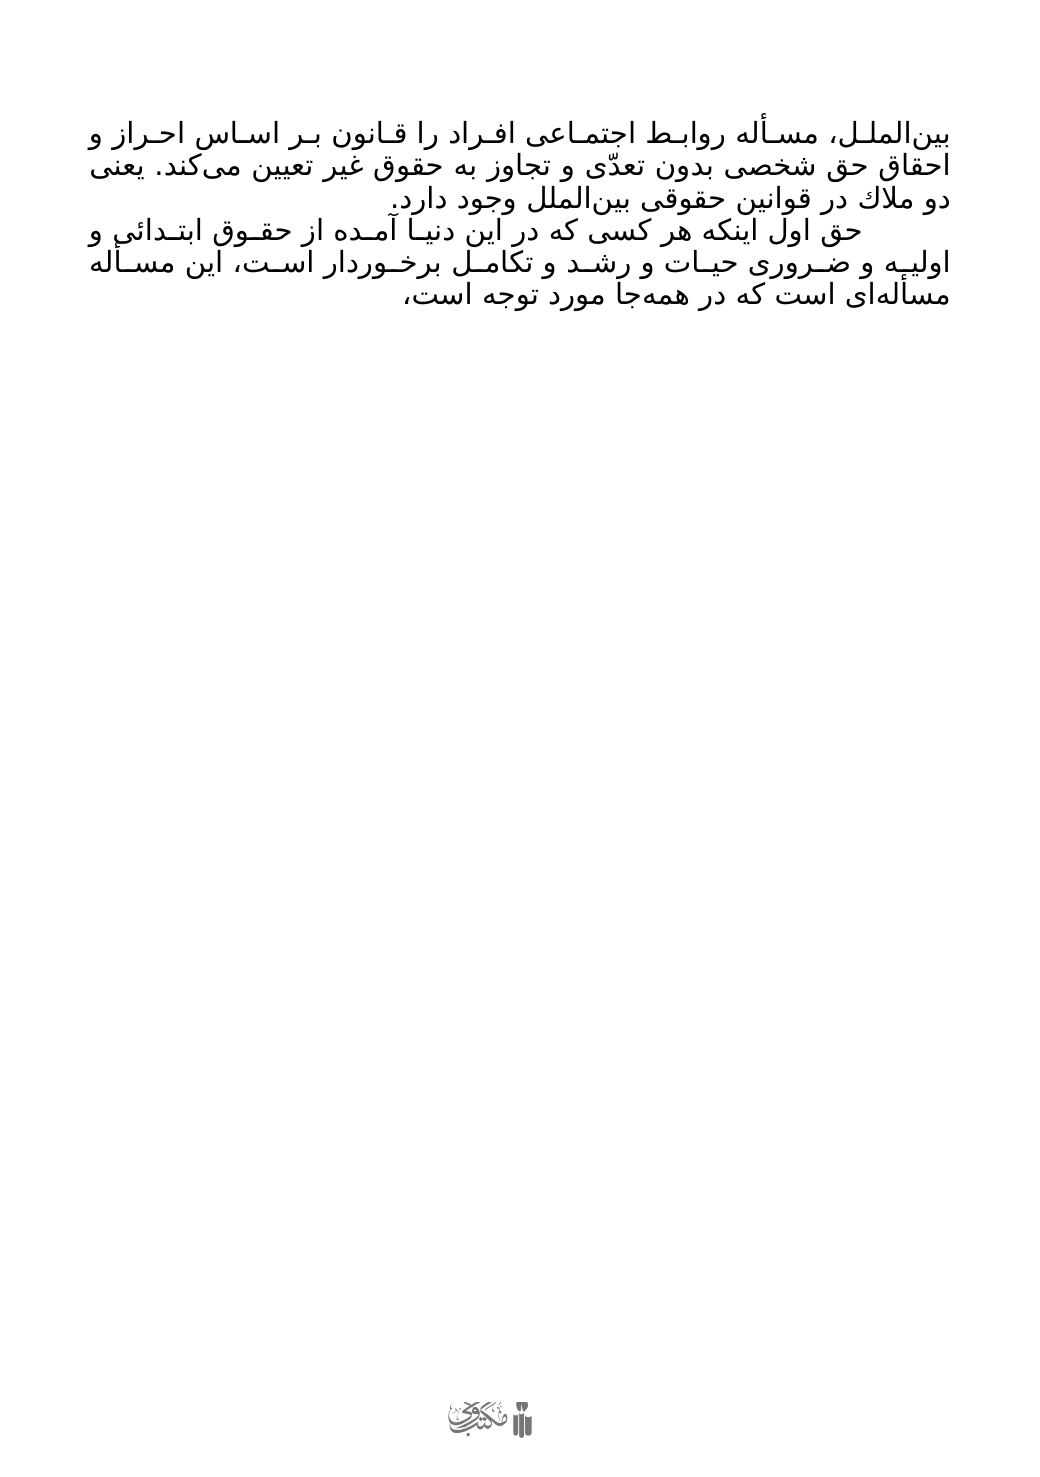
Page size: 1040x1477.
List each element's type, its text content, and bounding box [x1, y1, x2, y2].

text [89, 118, 951, 215]
text حق اول اینكه هر كسی كه در این دنیا آمده از حقوق ابتدائی و اولیه و ضروری حیات و رشد و تكامل برخوردار است، این مسأله مسأله‌ای است كه در همه‌جا مورد توجه است، [89, 215, 951, 312]
picture [443, 1402, 537, 1438]
